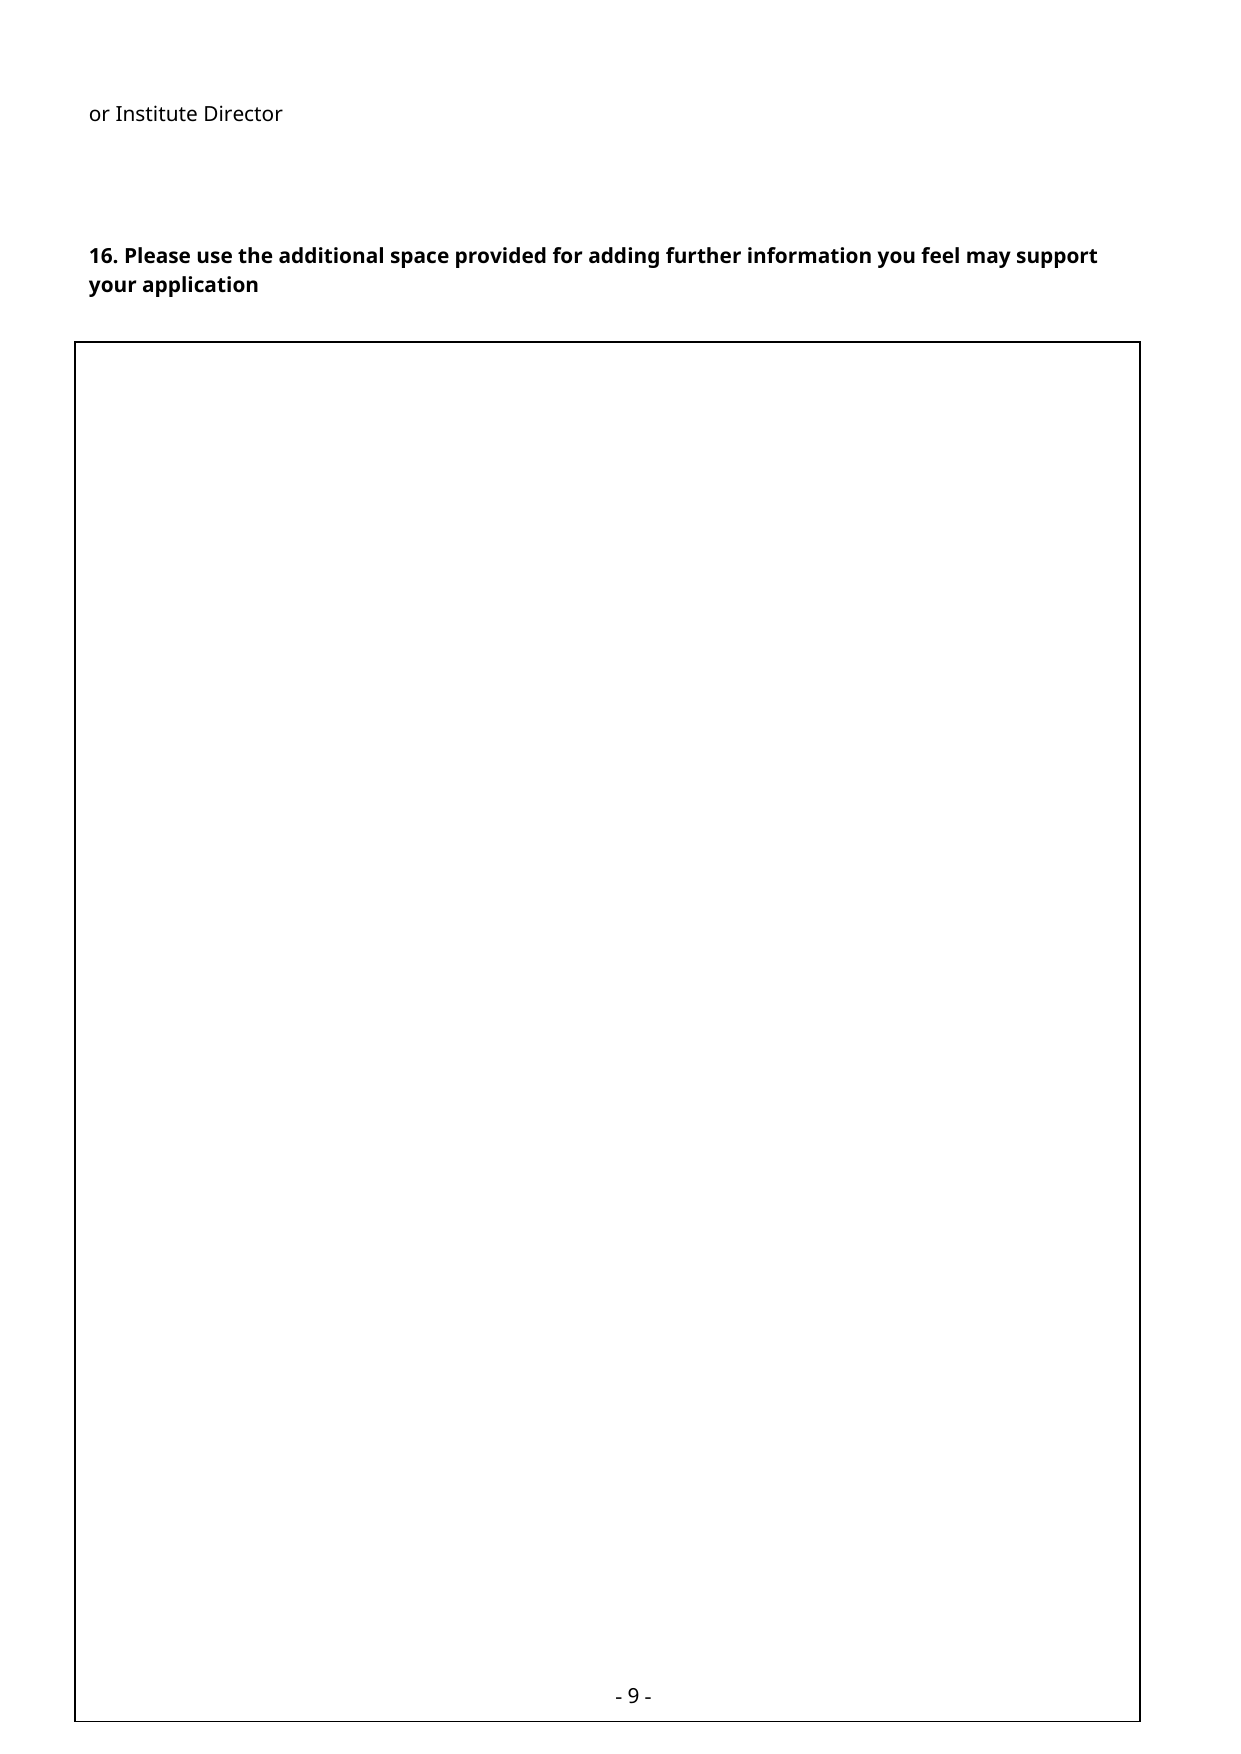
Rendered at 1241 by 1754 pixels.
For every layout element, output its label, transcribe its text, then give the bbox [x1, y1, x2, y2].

text or Institute Director [89, 99, 1152, 127]
text 16. Please use the additional space provided for adding further information you feel may support your application [89, 241, 1152, 298]
